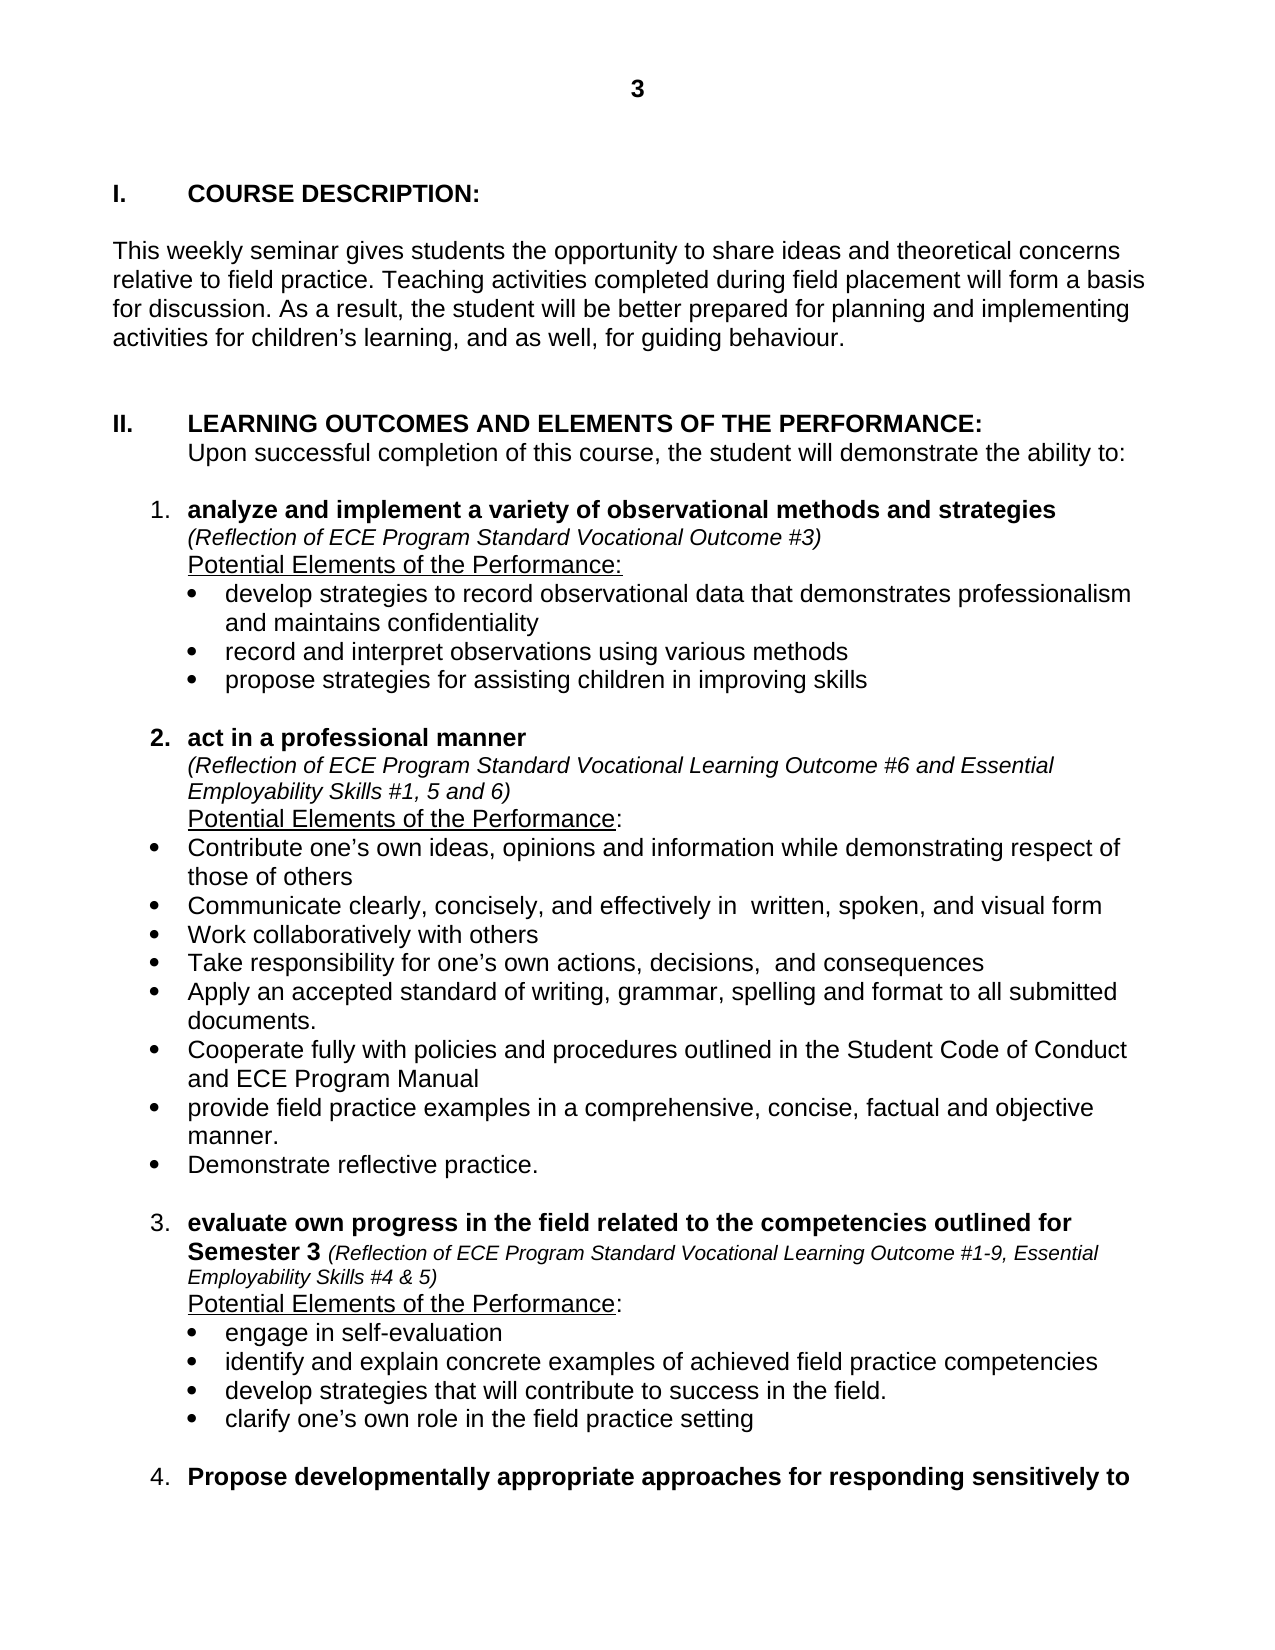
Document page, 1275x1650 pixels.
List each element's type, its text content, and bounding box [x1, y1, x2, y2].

text This weekly seminar gives students the opportunity to share ideas and theoretical concerns relative to field practice. Teaching activities completed during field placement will form a basis for discussion. As a result, the student will be better prepared for planning and implementing activities for children’s learning, and as well, for guiding behaviour. [112, 236, 1162, 351]
text Upon successful completion of this course, the student will demonstrate the ability to: [112, 437, 1162, 466]
list COURSE DESCRIPTION: [112, 179, 1162, 207]
table_cell Potential Elements of the Performance: develop strategies to record observational data that demonstrates professionalism and maintains confidentiality record and interpret observations using various methods propose strategies for assisting children in improving skills act in a professional manner (Reflection of ECE Program Standard Vocational Learning Outcome #6 and Essential Employability Skills #1, 5 and 6) Potential Elements of the Performance: Contribute one’s own ideas, opinions and information while demonstrating respect of those of others Communicate clearly, concisely, and effectively in written, spoken, and visual form Work collaboratively with others Take responsibility for one’s own actions, decisions, and consequences Apply an accepted standard of writing, grammar, spelling and format to all submitted documents. Cooperate fully with policies and procedures outlined in the Student Code of Conduct and ECE Program Manual provide field practice examples in a comprehensive, concise, factual and objective manner. Demonstrate reflective practice. [101, 550, 1162, 1179]
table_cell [101, 1462, 1162, 1491]
table_header analyze and implement a variety of observational methods and strategies (Reflection of ECE Program Standard Vocational Outcome #3) [101, 495, 1162, 550]
list LEARNING OUTCOMES AND ELEMENTS OF THE PERFORMANCE: [112, 409, 1162, 437]
table_cell evaluate own progress in the field related to the competencies outlined for Semester 3 (Reflection of ECE Program Standard Vocational Learning Outcome #1-9, Essential Employability Skills #4 & 5) Potential Elements of the Performance: engage in self-evaluation identify and explain concrete examples of achieved field practice competencies develop strategies that will contribute to success in the field. clarify one’s own role in the field practice setting [101, 1179, 1162, 1462]
